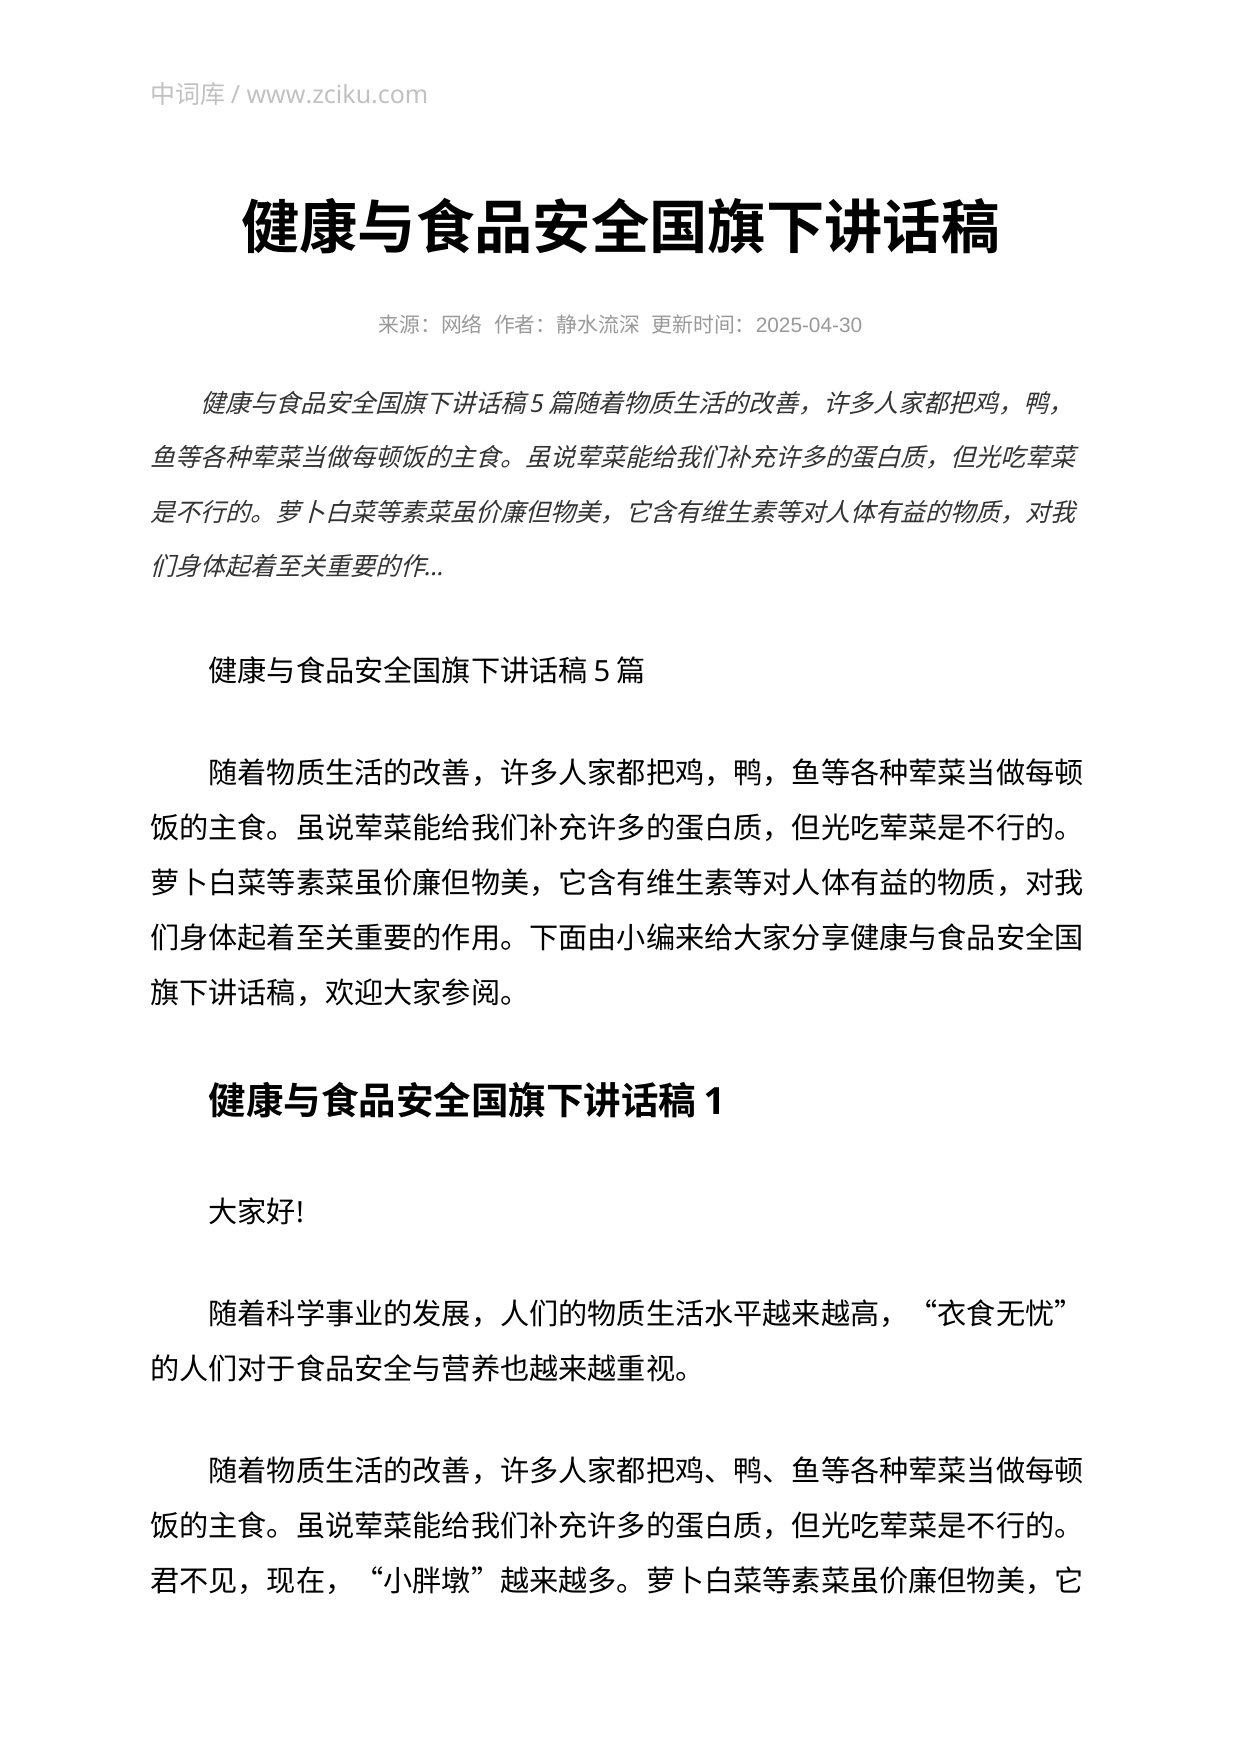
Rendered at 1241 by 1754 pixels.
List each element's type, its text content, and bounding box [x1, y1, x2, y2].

text 随着物质生活的改善，许多人家都把鸡，鸭，鱼等各种荤菜当做每顿饭的主食。虽说荤菜能给我们补充许多的蛋白质，但光吃荤菜是不行的。萝卜白菜等素菜虽价廉但物美，它含有维生素等对人体有益的物质，对我们身体起着至关重要的作用。下面由小编来给大家分享健康与食品安全国旗下讲话稿，欢迎大家参阅。 [150, 750, 1090, 1012]
text 随着科学事业的发展，人们的物质生活水平越来越高，“衣食无忧”的人们对于食品安全与营养也越来越重视。 [150, 1291, 1090, 1388]
text 大家好! [150, 1189, 1090, 1231]
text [150, 1447, 1090, 1599]
subtitle 健康与食品安全国旗下讲话稿 [150, 181, 1090, 266]
text 来源：网络 作者：静水流深 更新时间：2025-04-30 [150, 313, 1090, 337]
text 健康与食品安全国旗下讲话稿5篇 [150, 648, 1090, 690]
text 健康与食品安全国旗下讲话稿5篇随着物质生活的改善，许多人家都把鸡，鸭，鱼等各种荤菜当做每顿饭的主食。虽说荤菜能给我们补充许多的蛋白质，但光吃荤菜是不行的。萝卜白菜等素菜虽价廉但物美，它含有维生素等对人体有益的物质，对我们身体起着至关重要的作... [150, 383, 1090, 583]
text 健康与食品安全国旗下讲话稿1 [150, 1071, 1090, 1126]
